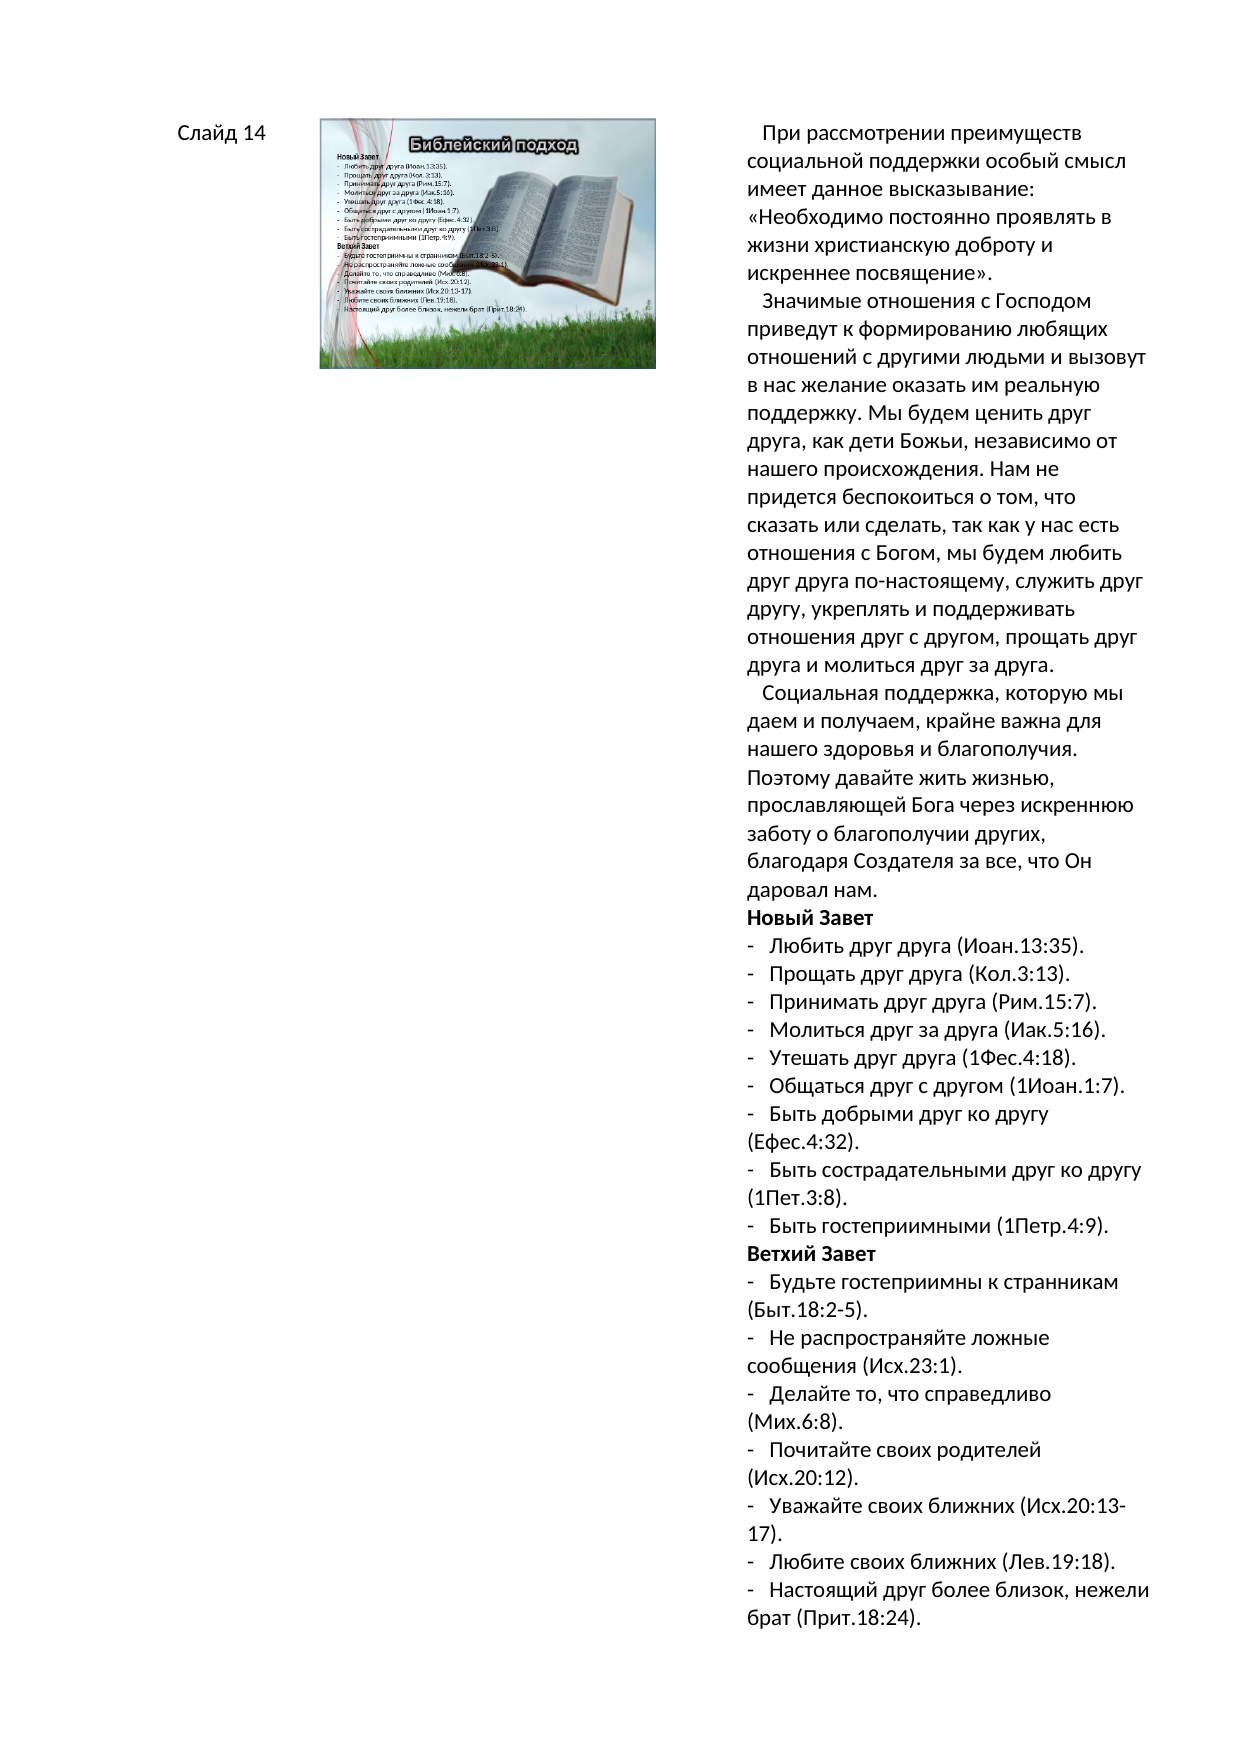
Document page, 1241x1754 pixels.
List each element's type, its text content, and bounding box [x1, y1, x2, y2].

table_cell [308, 118, 736, 1631]
table_cell Слайд 14 [166, 118, 308, 1631]
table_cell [736, 118, 1163, 1631]
